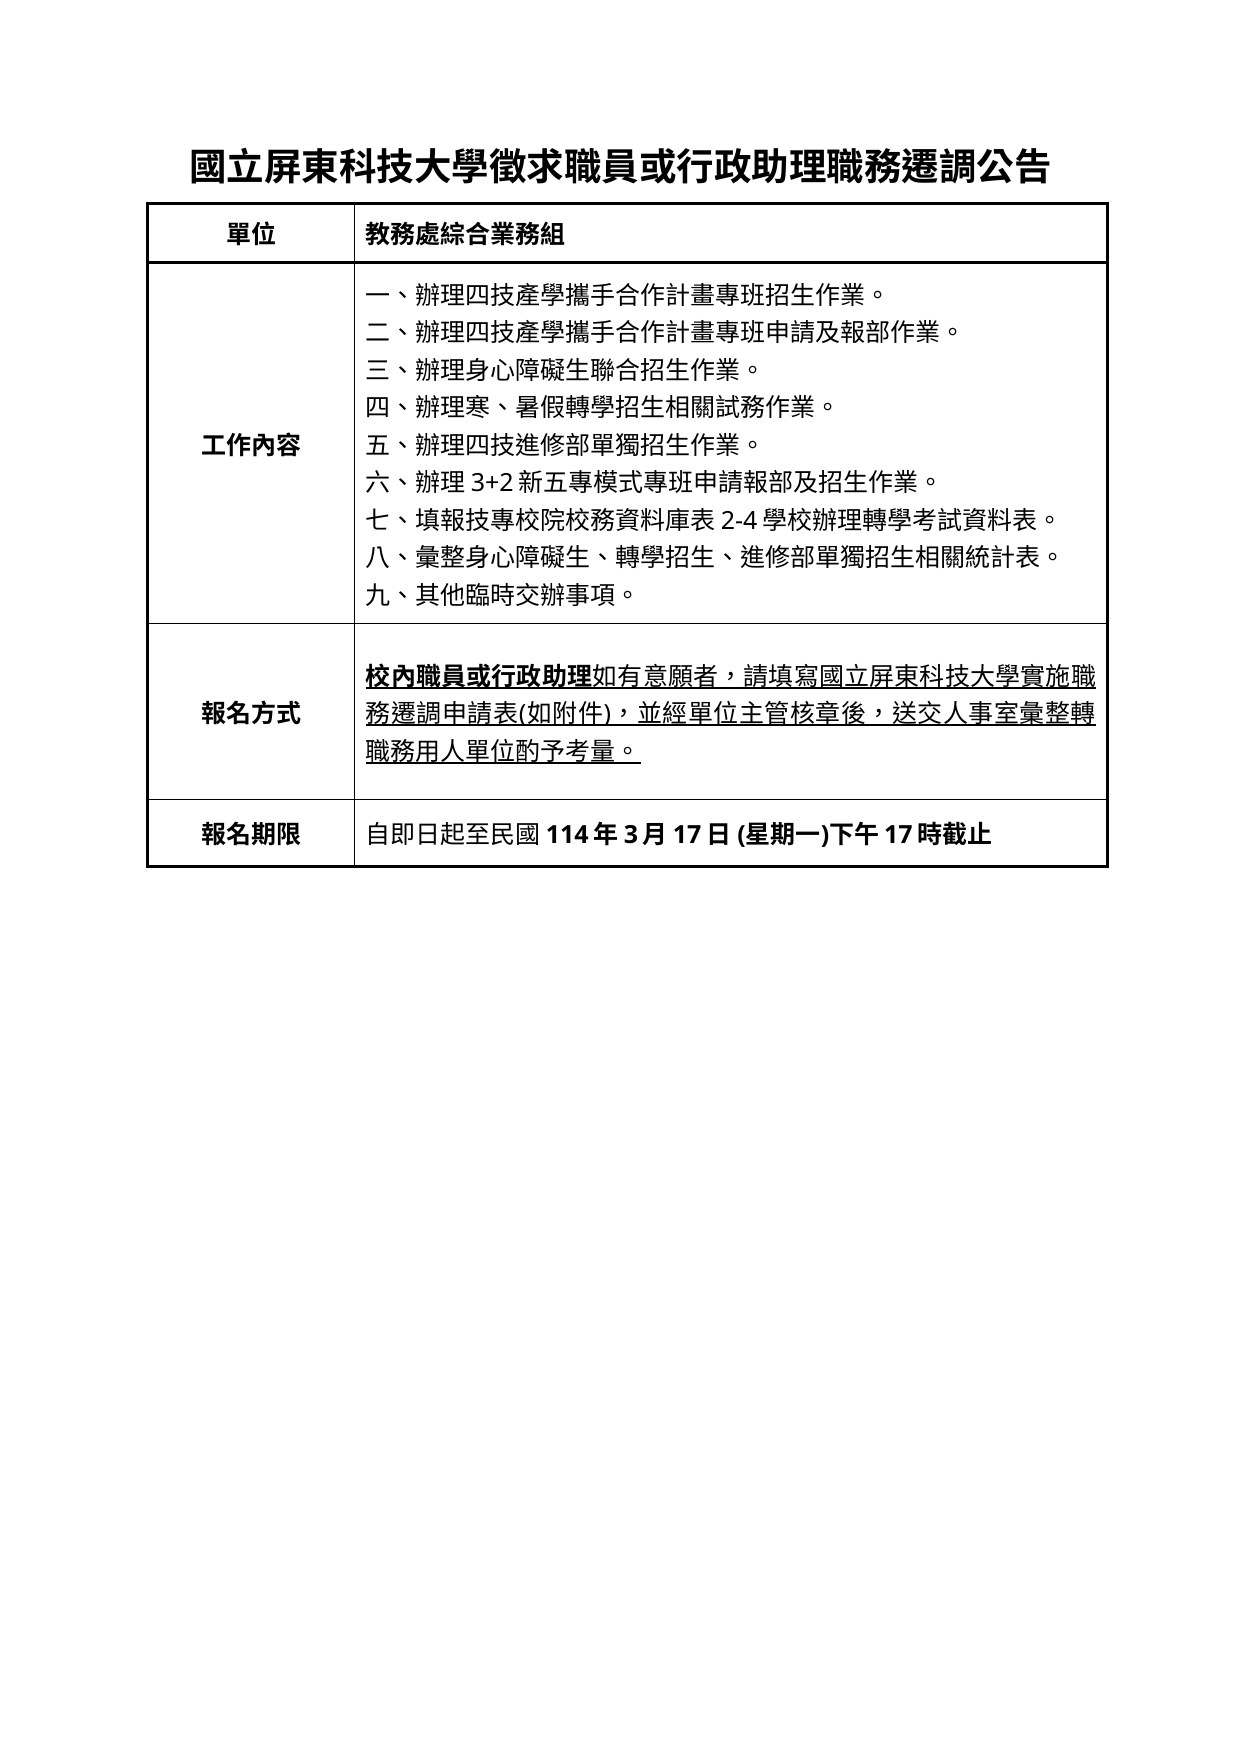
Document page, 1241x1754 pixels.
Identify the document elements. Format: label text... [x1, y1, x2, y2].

table_cell 一、辦理四技產學攜手合作計畫專班招生作業。 二、辦理四技產學攜手合作計畫專班申請及報部作業。 三、辦理身心障礙生聯合招生作業。 四、辦理寒、暑假轉學招生相關試務作業。 五、辦理四技進修部單獨招生作業。 六、辦理3+2新五專模式專班申請報部及招生作業。 七、填報技專校院校務資料庫表2-4學校辦理轉學考試資料表。 八、彙整身心障礙生、轉學招生、進修部單獨招生相關統計表。 九、其他臨時交辦事項。 [355, 264, 1106, 623]
table_header 單位 [149, 205, 354, 261]
table_cell 報名期限 [149, 800, 354, 865]
table_cell 工作內容 [149, 264, 354, 623]
text 國立屏東科技大學徵求職員或行政助理職務遷調公告 [177, 127, 1063, 202]
table_cell 自即日起至民國114年3月17日 (星期一)下午17時截止 [355, 800, 1106, 865]
table_cell 報名方式 [149, 624, 354, 799]
table_cell 校內職員或行政助理如有意願者，請填寫國立屏東科技大學實施職務遷調申請表(如附件)，並經單位主管核章後，送交人事室彙整轉職務用人單位酌予考量。 [355, 624, 1106, 799]
table_header 教務處綜合業務組 [355, 205, 1106, 261]
